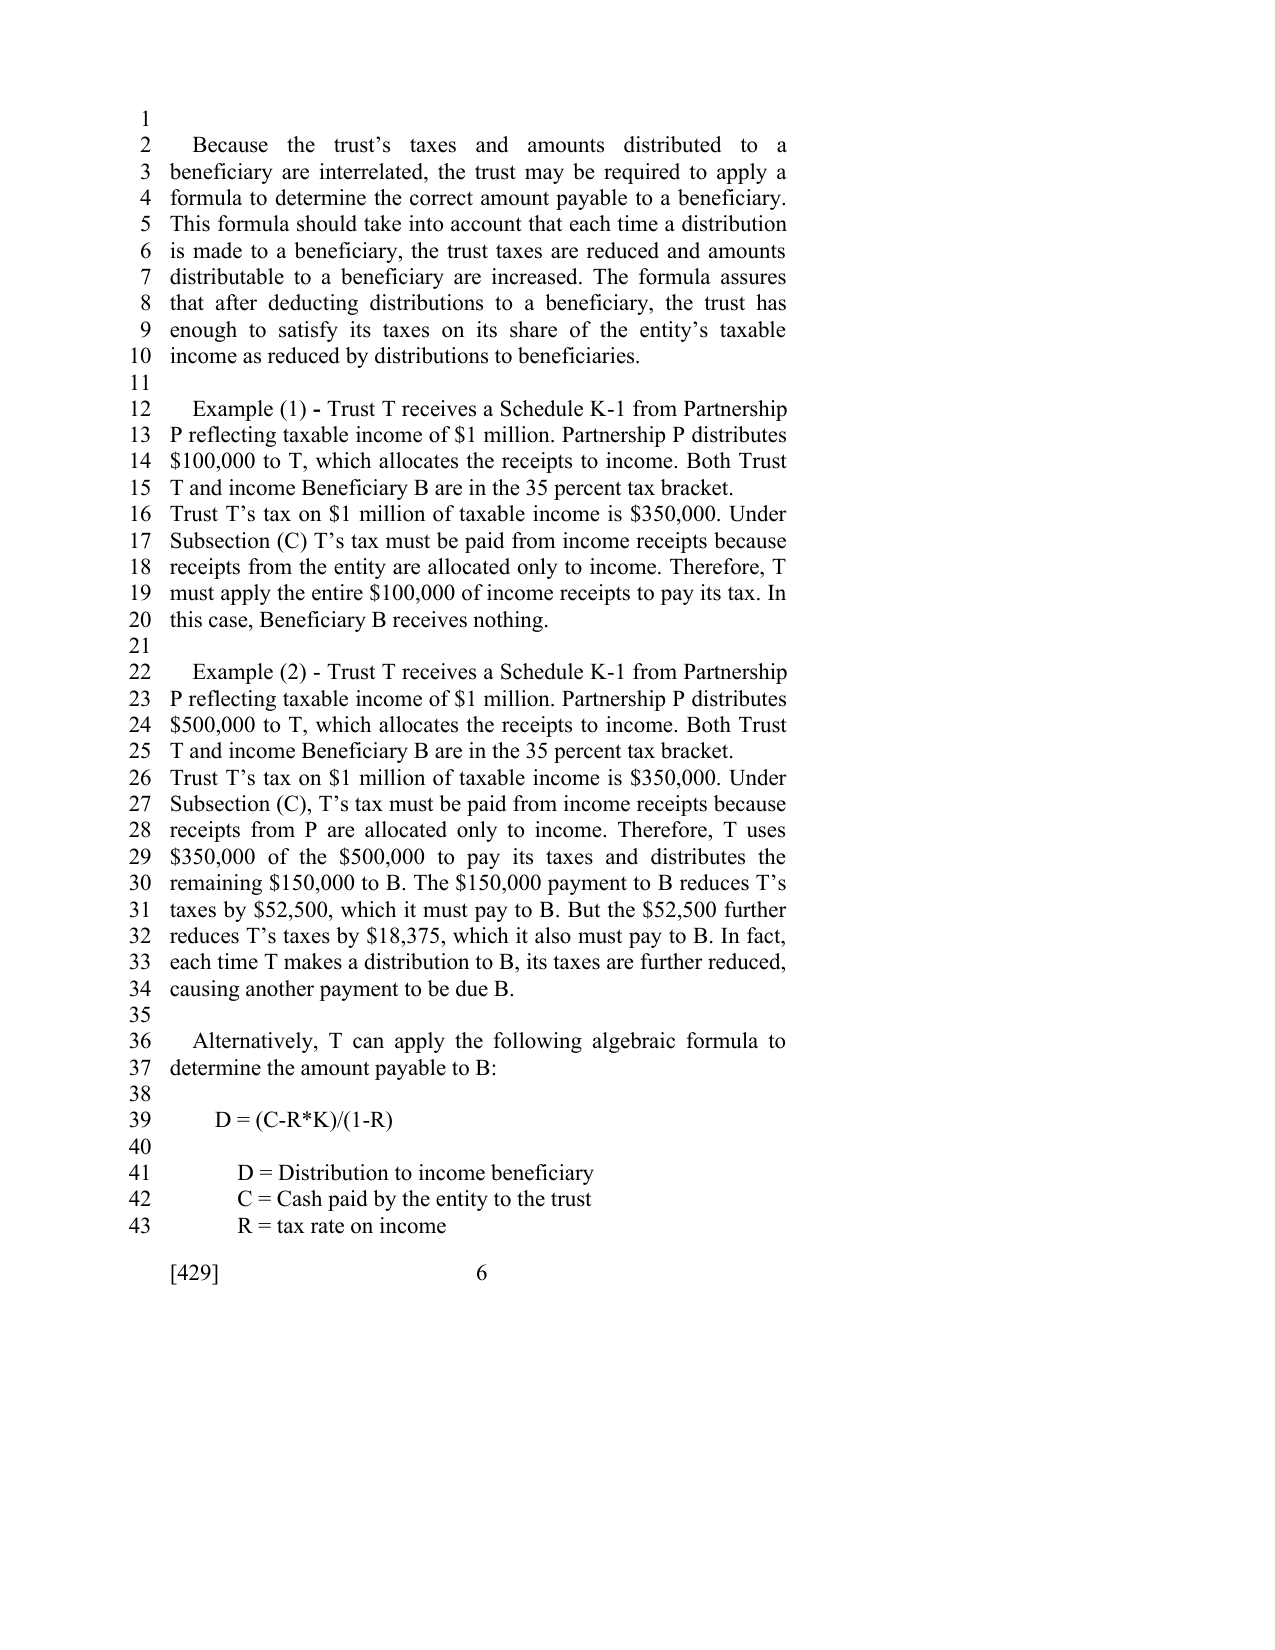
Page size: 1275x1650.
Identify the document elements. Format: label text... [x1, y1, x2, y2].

text Because the trust’s taxes and amounts distributed to a beneficiary are interrelated, the trust may be required to apply a formula to determine the correct amount payable to a beneficiary. This formula should take into account that each time a distribution is made to a beneficiary, the trust taxes are reduced and amounts distributable to a beneficiary are increased. The formula assures that after deducting distributions to a beneficiary, the trust has enough to satisfy its taxes on its share of the entity’s taxable income as reduced by distributions to beneficiaries. [169, 131, 787, 368]
text Trust T’s tax on $1 million of taxable income is $350,000. Under Subsection (C) T’s tax must be paid from income receipts because receipts from the entity are allocated only to income. Therefore, T must apply the entire $100,000 of income receipts to pay its tax. In this case, Beneficiary B receives nothing. [169, 500, 787, 632]
text Example (1) - Trust T receives a Schedule K-1 from Partnership P reflecting taxable income of $1 million. Partnership P distributes $100,000 to T, which allocates the receipts to income. Both Trust T and income Beneficiary B are in the 35 percent tax bracket. [169, 395, 787, 500]
text Example (2) - Trust T receives a Schedule K-1 from Partnership P reflecting taxable income of $1 million. Partnership P distributes $500,000 to T, which allocates the receipts to income. Both Trust T and income Beneficiary B are in the 35 percent tax bracket. [169, 658, 787, 764]
text C = Cash paid by the entity to the trust [169, 1186, 787, 1212]
text D = (C-R*K)/(1-R) [169, 1106, 787, 1133]
text Alternatively, T can apply the following algebraic formula to determine the amount payable to B: [169, 1027, 787, 1080]
text Trust T’s tax on $1 million of taxable income is $350,000. Under Subsection (C), T’s tax must be paid from income receipts because receipts from P are allocated only to income. Therefore, T uses $350,000 of the $500,000 to pay its taxes and distributes the remaining $150,000 to B. The $150,000 payment to B reduces T’s taxes by $52,500, which it must pay to B. But the $52,500 further reduces T’s taxes by $18,375, which it also must pay to B. In fact, each time T makes a distribution to B, its taxes are further reduced, causing another payment to be due B. [169, 764, 787, 1001]
text R = tax rate on income [169, 1212, 787, 1238]
text D = Distribution to income beneficiary [169, 1159, 787, 1186]
